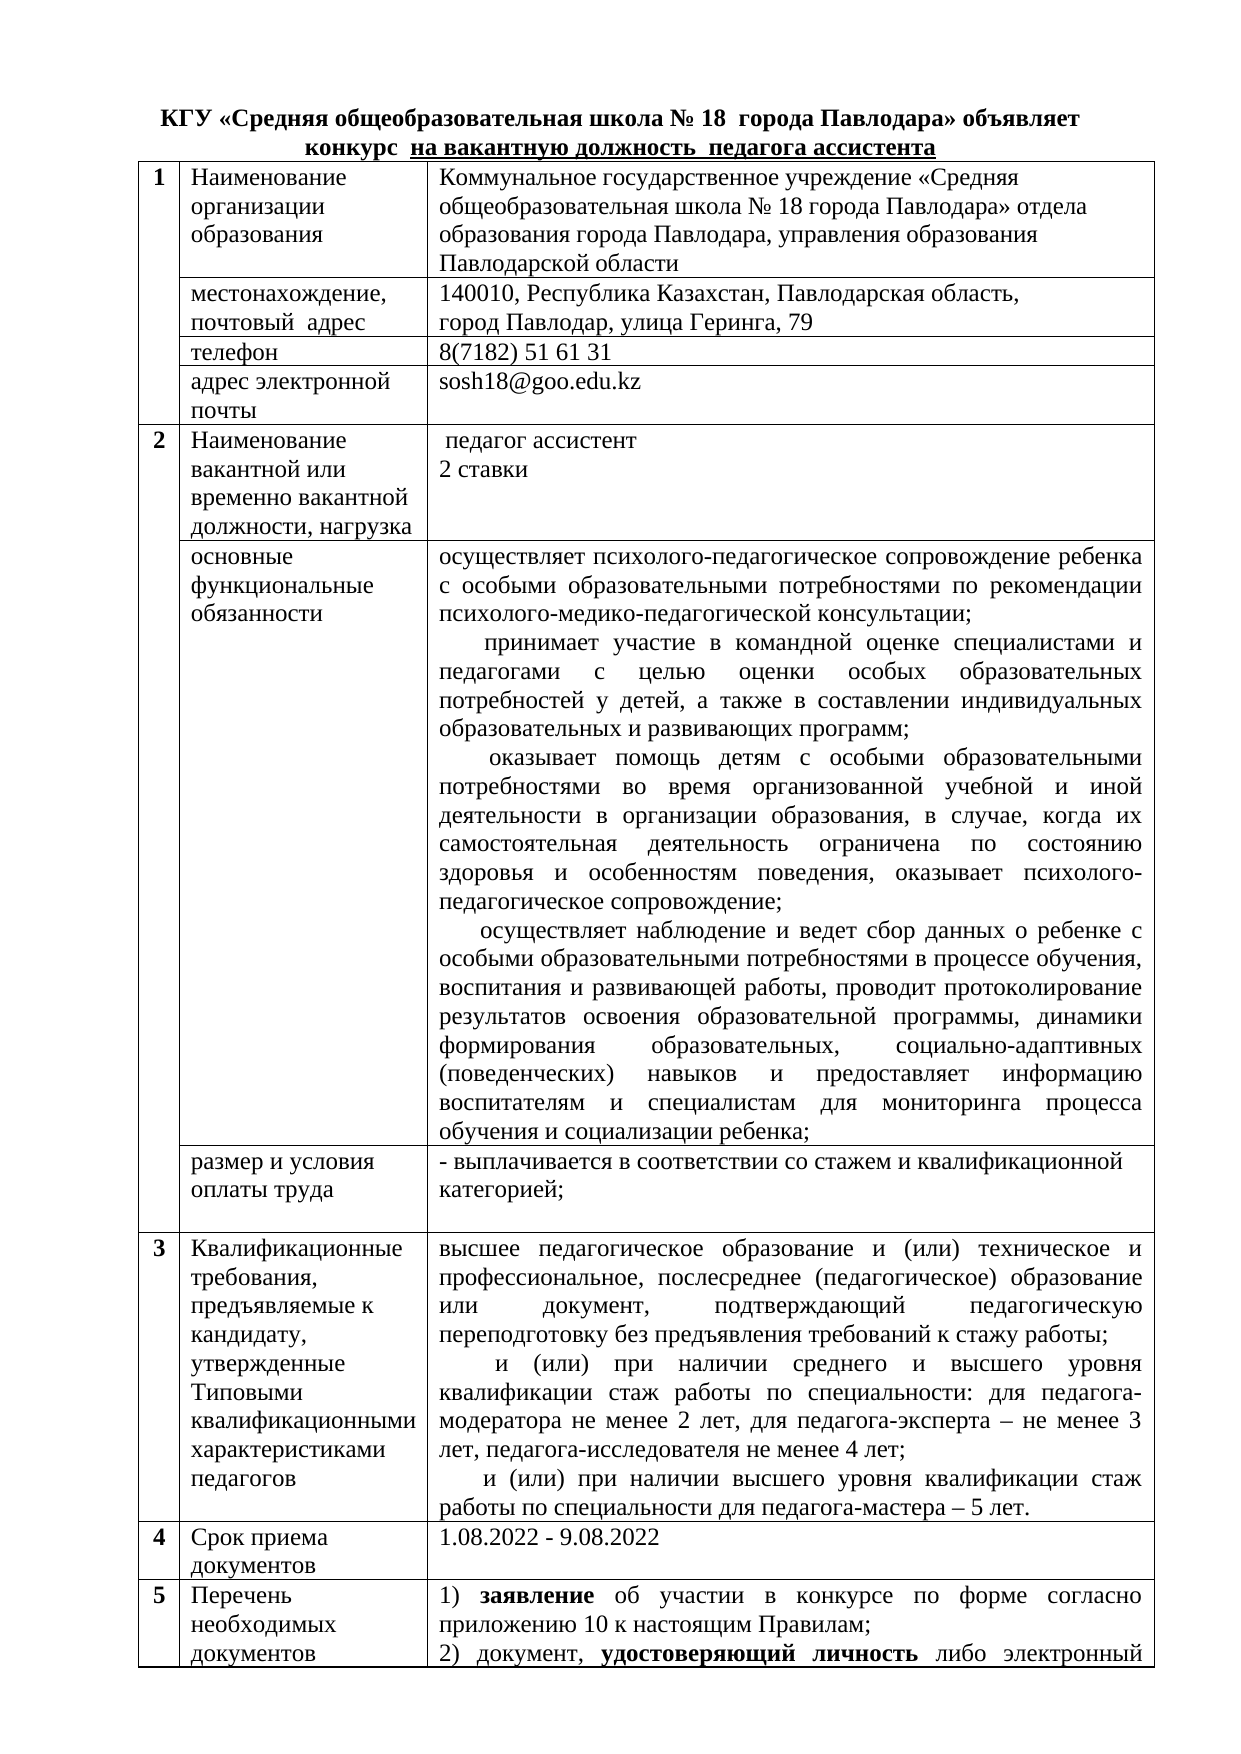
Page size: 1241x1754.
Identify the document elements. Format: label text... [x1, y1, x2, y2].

table_cell местонахождение, почтовый адрес [180, 278, 427, 336]
table_cell 1.08.2022 - 9.08.2022 [428, 1522, 1154, 1579]
table_cell Наименование вакантной или временно вакантной должности, нагрузка [180, 425, 427, 540]
table_header Коммунальное государственное учреждение «Средняя общеобразовательная школа № 18 города Павлодара» отдела образования города Павлодара, управления образования Павлодарской области [428, 162, 1154, 277]
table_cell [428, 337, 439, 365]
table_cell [180, 1580, 427, 1666]
table_cell - выплачивается в соответствии со стажем и квалификационной категорией; [428, 1146, 1154, 1232]
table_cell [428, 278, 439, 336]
table_header 1 [139, 162, 179, 424]
table_cell педагог ассистент 2 ставки [428, 425, 1154, 540]
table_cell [428, 1580, 1154, 1666]
table_cell sosh18@goo.edu.kz [428, 366, 1154, 424]
text КГУ «Средняя общеобразовательная школа № 18 города Павлодара» объявляет конкурс на вакантную должность педагога ассистента [150, 103, 1090, 161]
table_cell телефон [180, 337, 427, 365]
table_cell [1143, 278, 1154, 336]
table_cell 4 [139, 1522, 179, 1579]
table_cell 2 [139, 425, 179, 1232]
table_cell основные функциональные обязанности [180, 541, 427, 1145]
table_cell размер и условия оплаты труда [180, 1146, 427, 1232]
table_cell высшее педагогическое образование и (или) техническое и профессиональное, послесреднее (педагогическое) образование или документ, подтверждающий педагогическую переподготовку без предъявления требований к стажу работы; и (или) при наличии среднего и высшего уровня квалификации стаж работы по специальности: для педагога-модератора не менее 2 лет, для педагога-эксперта – не менее 3 лет, педагога-исследователя не менее 4 лет; и (или) при наличии высшего уровня квалификации стаж работы по специальности для педагога-мастера – 5 лет. [428, 1233, 1154, 1521]
table_cell 5 [139, 1580, 179, 1666]
table_cell осуществляет психолого-педагогическое сопровождение ребенка с особыми образовательными потребностями по рекомендации психолого-медико-педагогической консультации; принимает участие в командной оценке специалистами и педагогами с целью оценки особых образовательных потребностей у детей, а также в составлении индивидуальных образовательных и развивающих программ; оказывает помощь детям с особыми образовательными потребностями во время организованной учебной и иной деятельности в организации образования, в случае, когда их самостоятельная деятельность ограничена по состоянию здоровья и особенностям поведения, оказывает психолого-педагогическое сопровождение; осуществляет наблюдение и ведет сбор данных о ребенке с особыми образовательными потребностями в процессе обучения, воспитания и развивающей работы, проводит протоколирование результатов освоения образовательной программы, динамики формирования образовательных, социально-адаптивных (поведенческих) навыков и предоставляет информацию воспитателям и специалистам для мониторинга процесса обучения и социализации ребенка; [428, 541, 1154, 1145]
table_cell 3 [139, 1233, 179, 1521]
table_cell Срок приема документов [180, 1522, 427, 1579]
table_header Наименование организации образования [180, 162, 427, 277]
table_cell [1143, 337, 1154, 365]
table_cell адрес электронной почты [180, 366, 427, 424]
table_cell Квалификационные требования, предъявляемые к кандидату, утвержденные Типовыми квалификационными характеристиками педагогов [180, 1233, 427, 1521]
